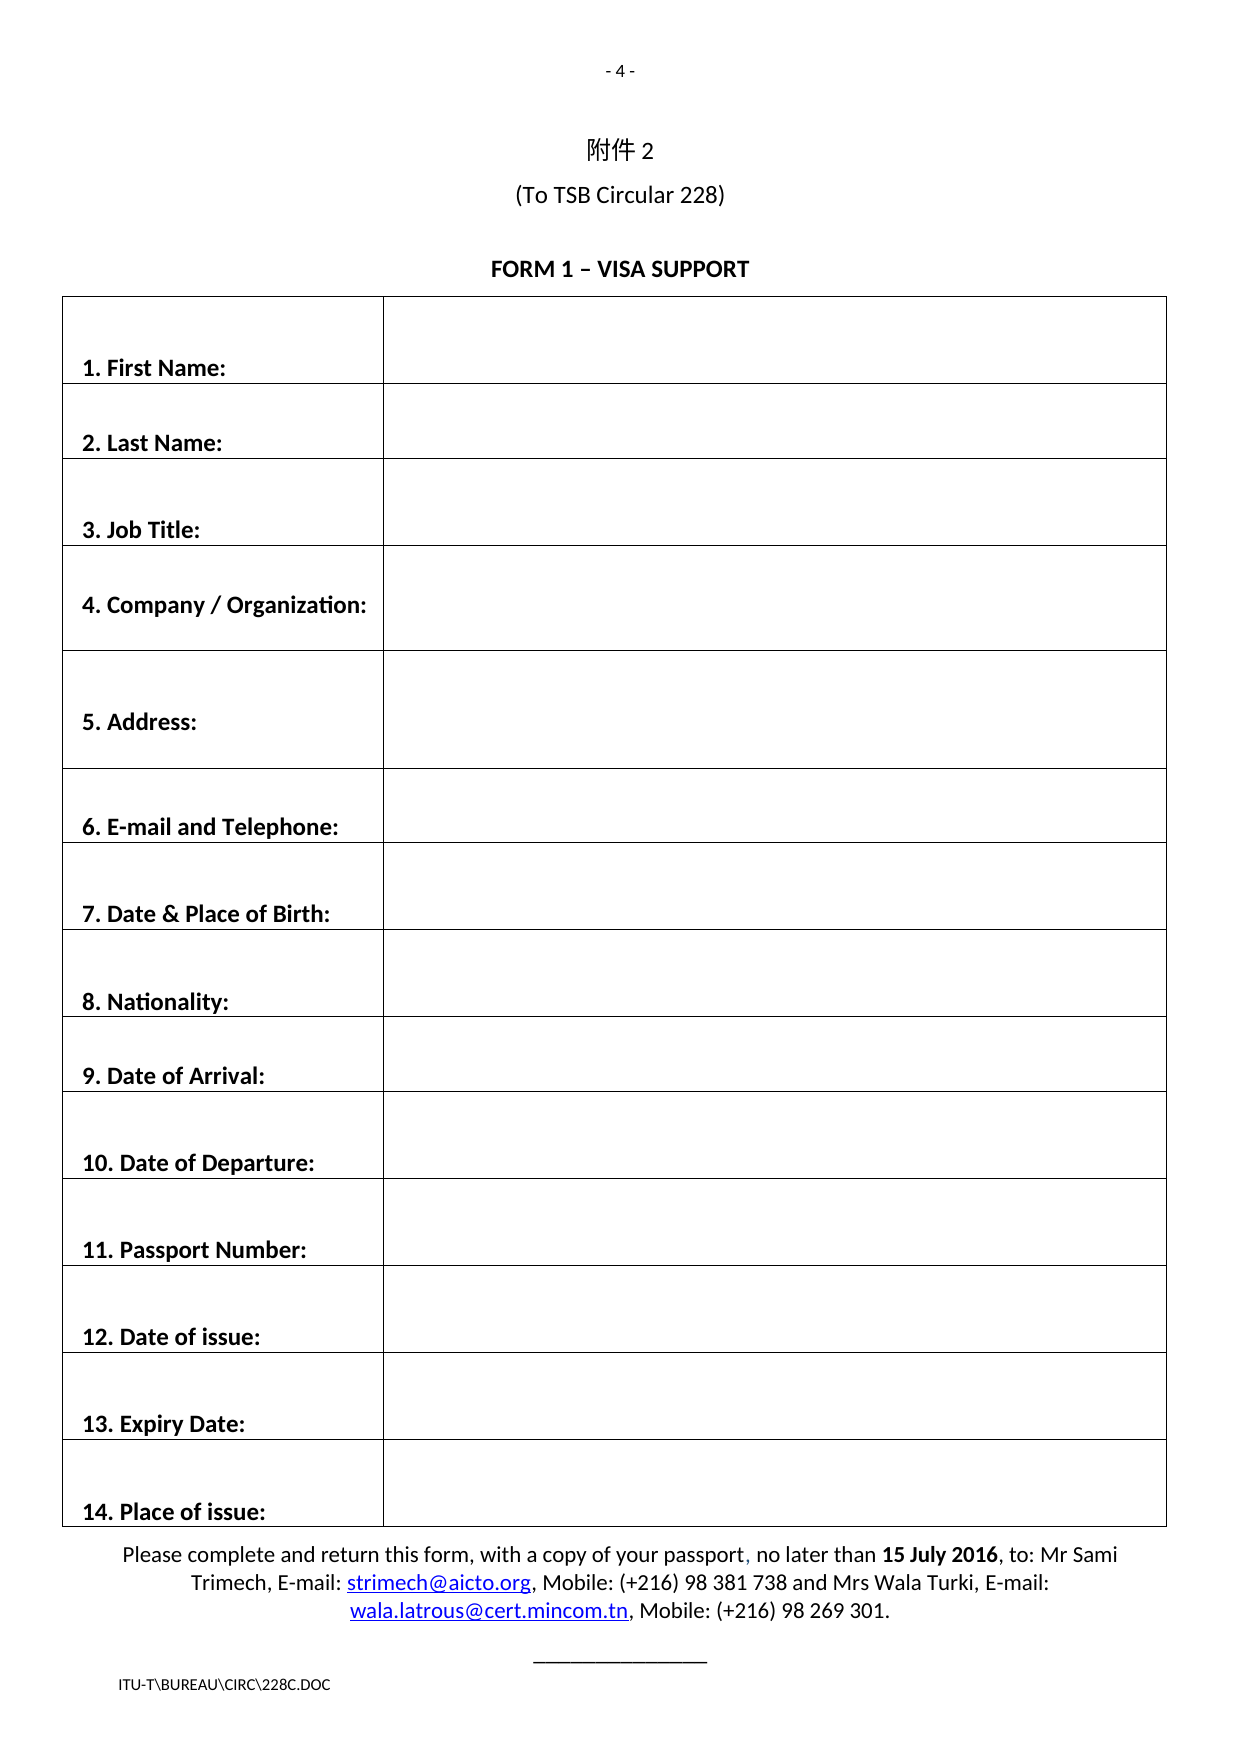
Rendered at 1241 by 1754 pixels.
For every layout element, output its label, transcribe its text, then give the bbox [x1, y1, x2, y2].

table_cell 7. Date & Place of Birth: [63, 843, 383, 929]
table_cell 13. Expiry Date: [63, 1353, 383, 1439]
table_cell 6. E-mail and Telephone: [63, 769, 383, 842]
table_cell 9. Date of Arrival: [63, 1017, 383, 1091]
table_cell [384, 1266, 1166, 1352]
text 附件2 [118, 131, 1122, 167]
table_cell [384, 769, 1166, 842]
table_cell 12. Date of issue: [63, 1266, 383, 1352]
table_cell [384, 930, 1166, 1016]
table_cell 11. Passport Number: [63, 1179, 383, 1265]
table_cell 14. Place of issue: [63, 1440, 383, 1526]
text Please complete and return this form, with a copy of your passport, no later than 15 July 2016, to: Mr Sami Trimech, E-mail: strimech@aicto.org, Mobile: (+216) 98 381 738 and Mrs Wala Turki, E-mail: wala.latrous@cert.mincom.tn, Mobile: (+216) 98 269 301. [118, 1540, 1122, 1624]
table_cell 3. Job Title: [63, 459, 383, 545]
table_cell [384, 459, 1166, 545]
table_header [384, 297, 1166, 383]
table_cell [384, 1440, 1166, 1526]
table_cell [384, 546, 1166, 650]
table_cell [384, 1017, 1166, 1091]
text ______________ [118, 1636, 1122, 1667]
table_cell [384, 1353, 1166, 1439]
table_cell [384, 384, 1166, 458]
text FORM 1 – VISA SUPPORT [118, 222, 1122, 283]
text (To TSB Circular 228) [118, 179, 1122, 210]
table_header 1. First Name: [63, 297, 383, 383]
table_cell [384, 843, 1166, 929]
table_cell 4. Company / Organization: [63, 546, 383, 650]
table_cell [384, 1179, 1166, 1265]
table_cell [384, 651, 1166, 767]
table_cell 8. Nationality: [63, 930, 383, 1016]
table_cell 10. Date of Departure: [63, 1092, 383, 1178]
table_cell [384, 1092, 1166, 1178]
table_cell 5. Address: [63, 651, 383, 767]
table_cell 2. Last Name: [63, 384, 383, 458]
